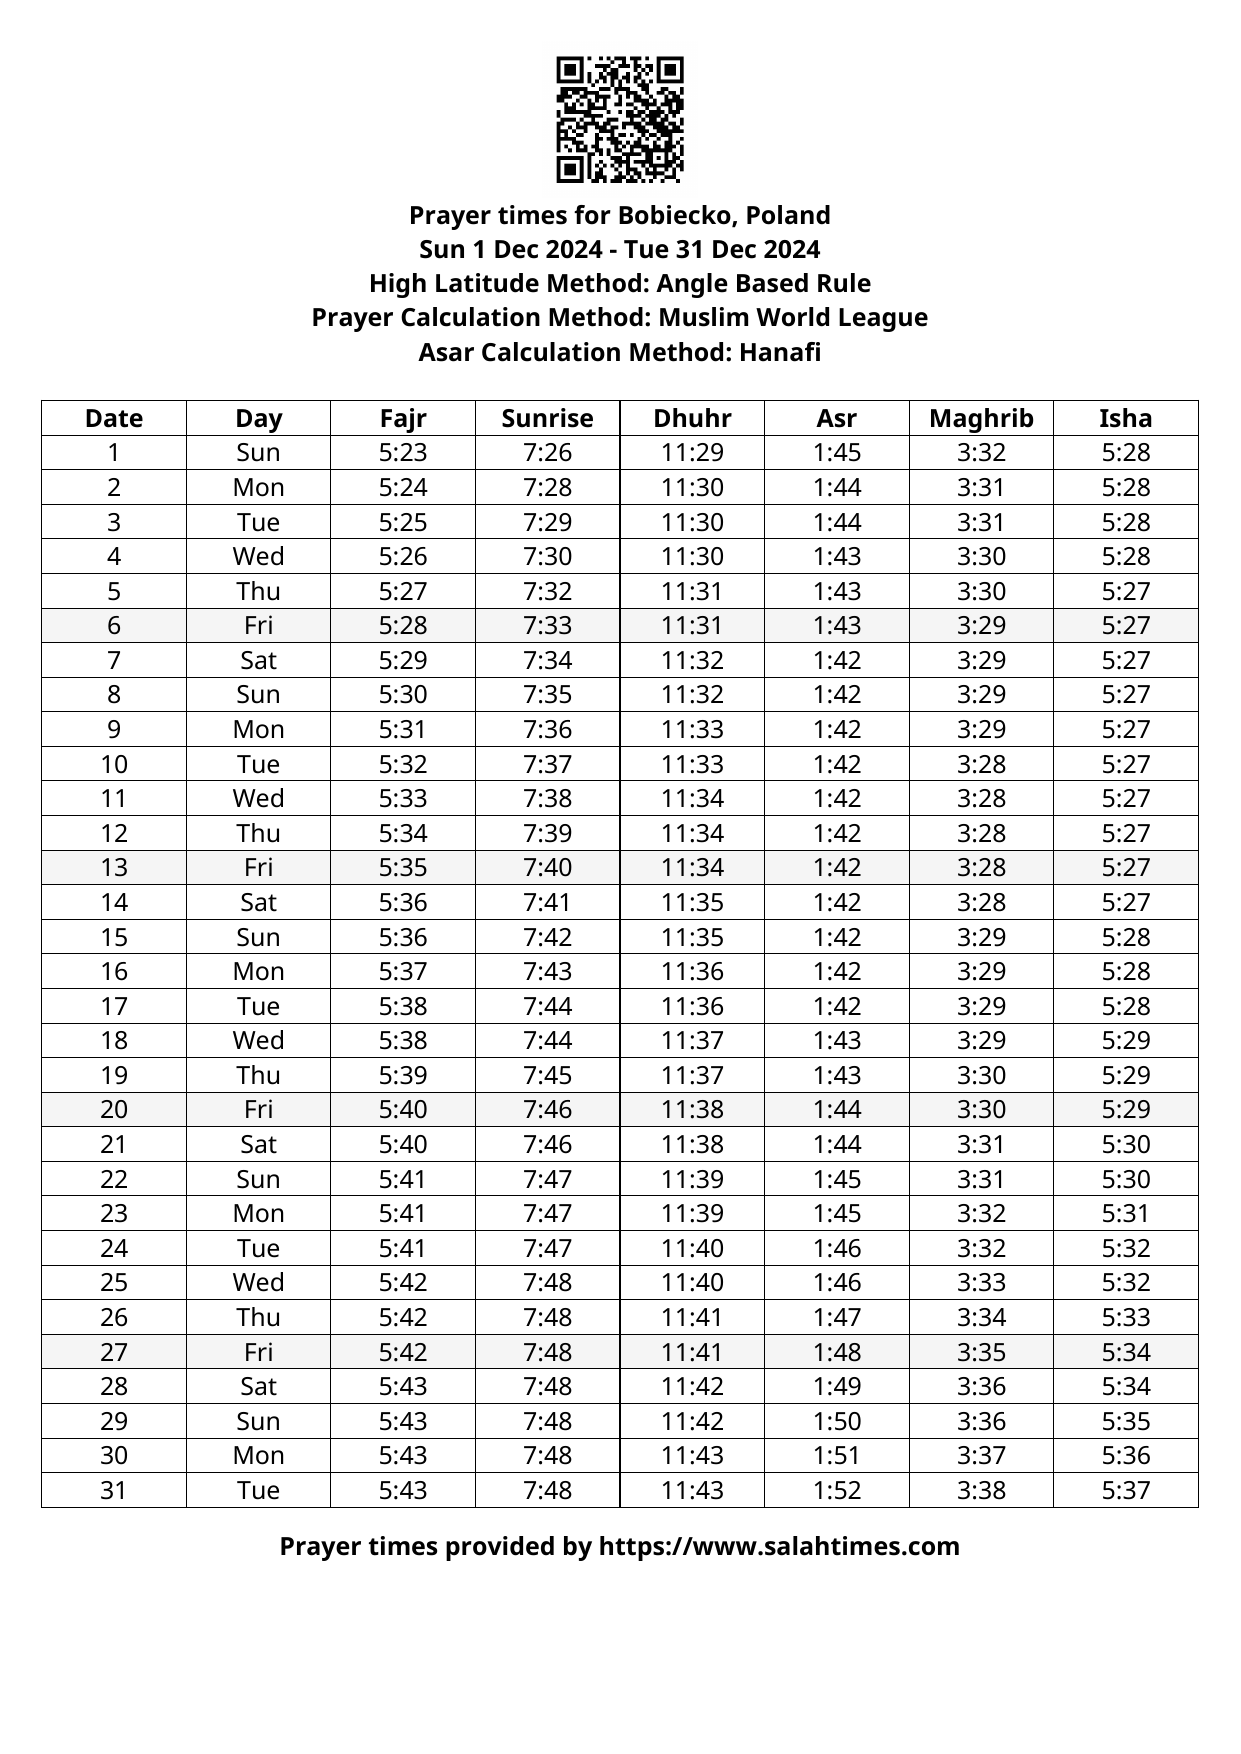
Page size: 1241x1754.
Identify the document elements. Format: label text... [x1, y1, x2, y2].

table_cell 9 [42, 712, 186, 746]
table_cell 23 [42, 1196, 186, 1230]
table_cell 5:30 [1054, 1127, 1198, 1161]
table_cell 1:47 [765, 1300, 909, 1334]
table_cell 11:32 [621, 643, 764, 677]
table_cell Sun [187, 678, 330, 711]
table_cell 5:28 [1054, 539, 1198, 573]
table_cell 3:28 [910, 816, 1053, 849]
table_cell 5:24 [331, 470, 475, 504]
table_cell 1:45 [765, 436, 909, 469]
table_cell 28 [42, 1369, 186, 1403]
table_cell 7:35 [476, 678, 619, 711]
table_cell 30 [42, 1439, 186, 1472]
table_cell 11:31 [621, 574, 764, 607]
table_cell 11:30 [621, 539, 764, 573]
table_cell 5:34 [1054, 1369, 1198, 1403]
table_cell 3:29 [910, 954, 1053, 988]
table_header Dhuhr [621, 401, 764, 434]
table_cell 5:27 [1054, 712, 1198, 746]
table_cell 11:37 [621, 1058, 764, 1092]
table_cell 19 [42, 1058, 186, 1092]
table_cell 7:29 [476, 505, 619, 538]
table_cell 1:42 [765, 816, 909, 849]
table_cell 5:27 [1054, 747, 1198, 780]
table_cell 5:32 [1054, 1231, 1198, 1264]
table_cell 7:34 [476, 643, 619, 677]
table_cell 7:43 [476, 954, 619, 988]
table_cell Thu [187, 1058, 330, 1092]
table_cell 1:42 [765, 747, 909, 780]
table_header Day [187, 401, 330, 434]
table_cell 5:33 [331, 781, 475, 815]
table_cell 1:49 [765, 1369, 909, 1403]
table_cell Sun [187, 1162, 330, 1195]
table_cell 14 [42, 885, 186, 919]
table_cell Sun [187, 1404, 330, 1437]
table_cell 5:33 [1054, 1300, 1198, 1334]
text Asar Calculation Method: Hanafi [42, 334, 1198, 368]
table_cell 3:32 [910, 436, 1053, 469]
table_cell Sat [187, 885, 330, 919]
table_cell 11:36 [621, 954, 764, 988]
table_cell 1:42 [765, 989, 909, 1022]
table_cell 1:46 [765, 1231, 909, 1264]
table_cell 11:37 [621, 1024, 764, 1057]
table_cell 7:44 [476, 1024, 619, 1057]
table_cell 1:45 [765, 1196, 909, 1230]
table_cell 3:35 [910, 1335, 1053, 1368]
table_cell 3:28 [910, 885, 1053, 919]
table_header Fajr [331, 401, 475, 434]
table_cell 3:31 [910, 470, 1053, 504]
table_cell 7:36 [476, 712, 619, 746]
table_cell 5:43 [331, 1473, 475, 1507]
table_cell 7:37 [476, 747, 619, 780]
table_cell 4 [42, 539, 186, 573]
table_cell 11:35 [621, 920, 764, 953]
table_cell 1:44 [765, 470, 909, 504]
table_cell 7:46 [476, 1093, 619, 1126]
table_cell 5:27 [331, 574, 475, 607]
table_cell 5:38 [331, 1024, 475, 1057]
table_cell 5:27 [1054, 574, 1198, 607]
table_cell 1:45 [765, 1162, 909, 1195]
table_cell 7:39 [476, 816, 619, 849]
table_cell 7:44 [476, 989, 619, 1022]
table_cell 1:46 [765, 1266, 909, 1299]
table_cell 7:47 [476, 1196, 619, 1230]
table_cell Sun [187, 436, 330, 469]
table_cell 22 [42, 1162, 186, 1195]
table_cell 5:29 [1054, 1058, 1198, 1092]
table_cell 25 [42, 1266, 186, 1299]
table_cell 11:38 [621, 1093, 764, 1126]
table_cell Wed [187, 1266, 330, 1299]
table_cell Fri [187, 1335, 330, 1368]
table_cell 7:48 [476, 1404, 619, 1437]
table_cell 2 [42, 470, 186, 504]
table_cell 5:27 [1054, 609, 1198, 642]
table_cell 5:36 [331, 920, 475, 953]
table_cell 11:40 [621, 1231, 764, 1264]
table_cell 1:44 [765, 1093, 909, 1126]
table_cell 7:48 [476, 1300, 619, 1334]
table_cell 5:28 [1054, 920, 1198, 953]
table_cell 3:36 [910, 1369, 1053, 1403]
table_cell 3 [42, 505, 186, 538]
table_cell Fri [187, 1093, 330, 1126]
table_cell 5:43 [331, 1369, 475, 1403]
table_cell 11 [42, 781, 186, 815]
table_cell 3:28 [910, 747, 1053, 780]
table_cell 7:48 [476, 1439, 619, 1472]
table_cell 7:47 [476, 1162, 619, 1195]
table_cell 5:35 [1054, 1404, 1198, 1437]
table_cell 3:31 [910, 505, 1053, 538]
table_cell 5:26 [331, 539, 475, 573]
table_cell 7:45 [476, 1058, 619, 1092]
table_cell 11:33 [621, 747, 764, 780]
table_cell 1:51 [765, 1439, 909, 1472]
table_cell 5:23 [331, 436, 475, 469]
table_cell 5:41 [331, 1162, 475, 1195]
table_cell 7:41 [476, 885, 619, 919]
table_cell Tue [187, 1231, 330, 1264]
table_cell Mon [187, 712, 330, 746]
table_header Maghrib [910, 401, 1053, 434]
table_cell Mon [187, 1439, 330, 1472]
table_cell 5:29 [331, 643, 475, 677]
table_cell 5:29 [1054, 1093, 1198, 1126]
table_cell 11:39 [621, 1162, 764, 1195]
table_cell 17 [42, 989, 186, 1022]
table_cell 5:42 [331, 1266, 475, 1299]
table_cell 3:29 [910, 609, 1053, 642]
table_cell 3:34 [910, 1300, 1053, 1334]
table_cell 1:42 [765, 885, 909, 919]
table_cell 7:48 [476, 1473, 619, 1507]
table_cell 11:30 [621, 505, 764, 538]
table_cell 5:27 [1054, 885, 1198, 919]
table_cell 3:33 [910, 1266, 1053, 1299]
table_cell Tue [187, 505, 330, 538]
table_cell 1:52 [765, 1473, 909, 1507]
table_cell 1:42 [765, 712, 909, 746]
table_cell 26 [42, 1300, 186, 1334]
table_cell 5:38 [331, 989, 475, 1022]
table_cell Wed [187, 781, 330, 815]
table_cell 7:33 [476, 609, 619, 642]
table_cell 5:28 [331, 609, 475, 642]
table_cell Tue [187, 1473, 330, 1507]
table_cell 11:43 [621, 1473, 764, 1507]
table_cell 11:29 [621, 436, 764, 469]
table_cell 1:43 [765, 1024, 909, 1057]
table_cell 5:28 [1054, 436, 1198, 469]
table_cell 3:30 [910, 539, 1053, 573]
picture [542, 41, 699, 198]
table_cell 7:26 [476, 436, 619, 469]
table_cell 5:39 [331, 1058, 475, 1092]
table_cell 3:32 [910, 1231, 1053, 1264]
table_cell Wed [187, 539, 330, 573]
table_cell 5:30 [1054, 1162, 1198, 1195]
table_cell 5:28 [1054, 989, 1198, 1022]
table_cell 5:28 [1054, 470, 1198, 504]
table_cell 5:34 [331, 816, 475, 849]
table_cell 3:28 [910, 851, 1053, 884]
table_header Date [42, 401, 186, 434]
table_cell 5:32 [1054, 1266, 1198, 1299]
table_cell 5:27 [1054, 678, 1198, 711]
table_cell 5:42 [331, 1300, 475, 1334]
table_cell 5:36 [1054, 1439, 1198, 1472]
table_cell 5:35 [331, 851, 475, 884]
table_cell Sat [187, 643, 330, 677]
table_cell 3:32 [910, 1196, 1053, 1230]
table_cell Fri [187, 609, 330, 642]
table_cell 11:42 [621, 1404, 764, 1437]
table_cell 5:27 [1054, 816, 1198, 849]
table_cell 5:43 [331, 1404, 475, 1437]
table_cell 1 [42, 436, 186, 469]
table_cell 5:37 [331, 954, 475, 988]
table_cell 5:41 [331, 1196, 475, 1230]
table_cell 21 [42, 1127, 186, 1161]
table_cell 5:27 [1054, 781, 1198, 815]
table_cell 1:42 [765, 781, 909, 815]
table_cell 15 [42, 920, 186, 953]
table_cell 5:31 [331, 712, 475, 746]
table_cell 5:41 [331, 1231, 475, 1264]
table_cell 3:30 [910, 574, 1053, 607]
table_cell 3:29 [910, 678, 1053, 711]
table_cell 1:42 [765, 920, 909, 953]
table_cell 1:44 [765, 1127, 909, 1161]
table_cell 7:40 [476, 851, 619, 884]
table_cell 7:32 [476, 574, 619, 607]
table_cell 7:46 [476, 1127, 619, 1161]
table_header Asr [765, 401, 909, 434]
table_cell 5:36 [331, 885, 475, 919]
table_cell 3:30 [910, 1058, 1053, 1092]
table_cell Tue [187, 747, 330, 780]
table_cell 5:34 [1054, 1335, 1198, 1368]
table_cell 3:29 [910, 1024, 1053, 1057]
table_cell 5:43 [331, 1439, 475, 1472]
table_cell 7:48 [476, 1335, 619, 1368]
text High Latitude Method: Angle Based Rule [42, 266, 1198, 300]
table_cell 11:34 [621, 816, 764, 849]
table_cell Sat [187, 1369, 330, 1403]
table_cell 13 [42, 851, 186, 884]
table_cell 20 [42, 1093, 186, 1126]
table_cell 3:29 [910, 989, 1053, 1022]
table_cell 3:29 [910, 920, 1053, 953]
table_cell Mon [187, 954, 330, 988]
table_cell 5:37 [1054, 1473, 1198, 1507]
table_cell 3:31 [910, 1162, 1053, 1195]
table_cell 5 [42, 574, 186, 607]
table_cell Wed [187, 1024, 330, 1057]
table_cell 5:40 [331, 1093, 475, 1126]
table_cell 10 [42, 747, 186, 780]
table_cell 7:48 [476, 1266, 619, 1299]
table_cell 5:40 [331, 1127, 475, 1161]
table_cell 1:42 [765, 643, 909, 677]
table_cell 7:28 [476, 470, 619, 504]
table_cell 11:35 [621, 885, 764, 919]
table_cell 11:39 [621, 1196, 764, 1230]
table_cell 6 [42, 609, 186, 642]
table_cell 1:44 [765, 505, 909, 538]
table_cell 5:30 [331, 678, 475, 711]
table_cell 1:42 [765, 954, 909, 988]
table_cell Thu [187, 574, 330, 607]
text Sun 1 Dec 2024 - Tue 31 Dec 2024 [42, 232, 1198, 266]
table_cell 1:42 [765, 851, 909, 884]
table_cell 5:31 [1054, 1196, 1198, 1230]
text Prayer Calculation Method: Muslim World League [42, 300, 1198, 334]
table_cell 11:34 [621, 851, 764, 884]
table_cell 7:48 [476, 1369, 619, 1403]
table_cell 11:42 [621, 1369, 764, 1403]
table_cell 1:43 [765, 609, 909, 642]
table_cell 18 [42, 1024, 186, 1057]
table_cell Tue [187, 989, 330, 1022]
table_cell 3:28 [910, 781, 1053, 815]
table_cell 5:27 [1054, 851, 1198, 884]
table_cell 16 [42, 954, 186, 988]
table_cell 11:38 [621, 1127, 764, 1161]
table_cell 11:36 [621, 989, 764, 1022]
table_cell Mon [187, 470, 330, 504]
table_cell 3:37 [910, 1439, 1053, 1472]
table_cell 27 [42, 1335, 186, 1368]
table_cell 3:36 [910, 1404, 1053, 1437]
table_cell 7:38 [476, 781, 619, 815]
table_cell 11:40 [621, 1266, 764, 1299]
table_cell Thu [187, 816, 330, 849]
table_cell 7:47 [476, 1231, 619, 1264]
table_cell 31 [42, 1473, 186, 1507]
table_cell 7:42 [476, 920, 619, 953]
table_cell 3:38 [910, 1473, 1053, 1507]
table_cell 3:31 [910, 1127, 1053, 1161]
table_cell Sun [187, 920, 330, 953]
table_cell 5:28 [1054, 954, 1198, 988]
table_cell 11:33 [621, 712, 764, 746]
table_cell 24 [42, 1231, 186, 1264]
text Prayer times provided by https://www.salahtimes.com [42, 1528, 1198, 1563]
table_cell 11:32 [621, 678, 764, 711]
table_cell Mon [187, 1196, 330, 1230]
table_cell 11:30 [621, 470, 764, 504]
table_cell 3:30 [910, 1093, 1053, 1126]
table_cell 7:30 [476, 539, 619, 573]
table_cell 11:41 [621, 1335, 764, 1368]
table_cell 1:43 [765, 1058, 909, 1092]
table_cell 5:32 [331, 747, 475, 780]
table_cell 7 [42, 643, 186, 677]
table_cell 1:48 [765, 1335, 909, 1368]
table_cell 1:50 [765, 1404, 909, 1437]
table_cell 5:29 [1054, 1024, 1198, 1057]
text Prayer times for Bobiecko, Poland [42, 198, 1198, 232]
table_cell Thu [187, 1300, 330, 1334]
table_cell 8 [42, 678, 186, 711]
table_cell 5:42 [331, 1335, 475, 1368]
table_cell 1:42 [765, 678, 909, 711]
table_cell 12 [42, 816, 186, 849]
table_cell 11:41 [621, 1300, 764, 1334]
table_cell 1:43 [765, 574, 909, 607]
table_cell Fri [187, 851, 330, 884]
table_cell Sat [187, 1127, 330, 1161]
table_cell 1:43 [765, 539, 909, 573]
table_cell 5:28 [1054, 505, 1198, 538]
table_cell 11:43 [621, 1439, 764, 1472]
table_cell 11:34 [621, 781, 764, 815]
table_cell 29 [42, 1404, 186, 1437]
table_cell 3:29 [910, 643, 1053, 677]
table_cell 11:31 [621, 609, 764, 642]
table_header Sunrise [476, 401, 619, 434]
table_cell 5:27 [1054, 643, 1198, 677]
table_cell 5:25 [331, 505, 475, 538]
table_cell 3:29 [910, 712, 1053, 746]
table_header Isha [1054, 401, 1198, 434]
